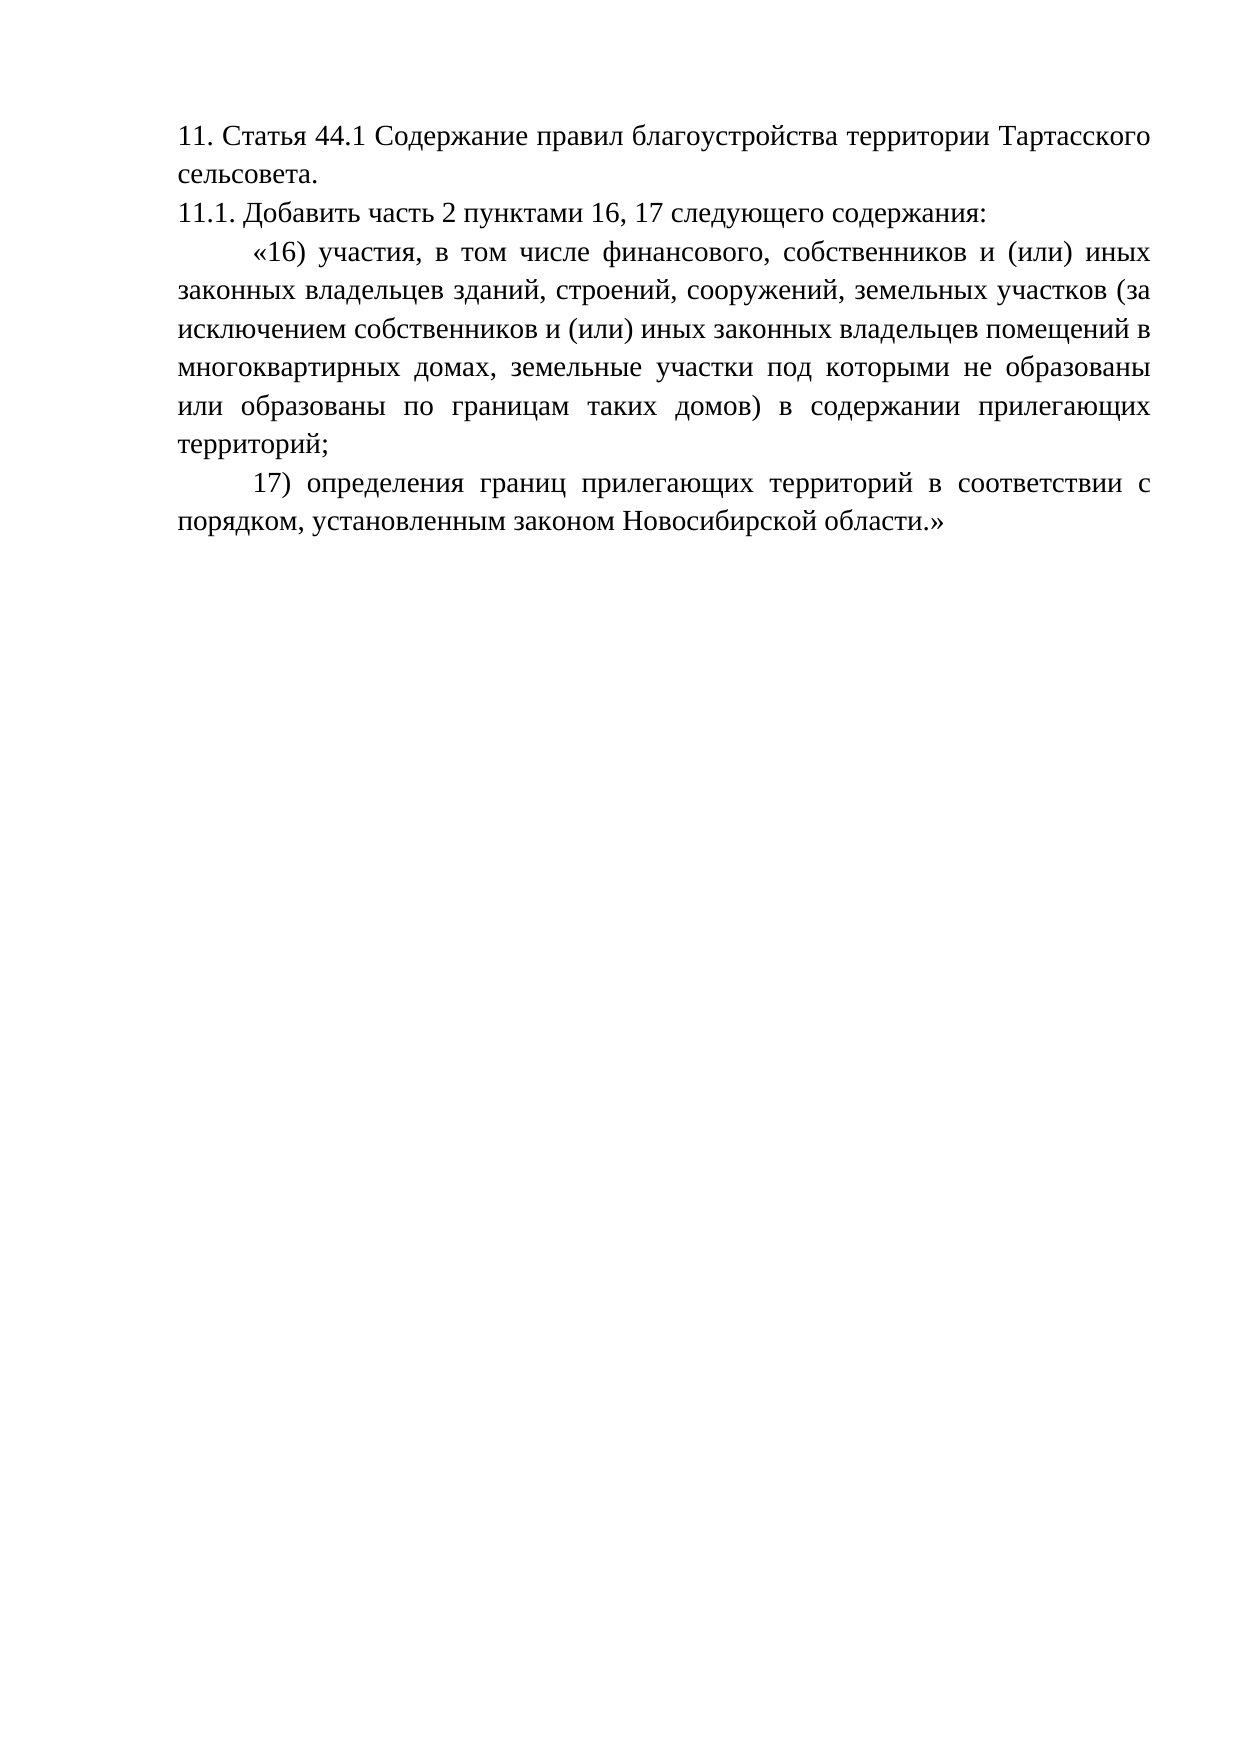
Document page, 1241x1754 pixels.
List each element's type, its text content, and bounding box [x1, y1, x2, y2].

text «16) участия, в том числе финансового, собственников и (или) иных законных владельцев зданий, строений, сооружений, земельных участков (за исключением собственников и (или) иных законных владельцев помещений в многоквартирных домах, земельные участки под которыми не образованы или образованы по границам таких домов) в содержании прилегающих территорий; [177, 234, 1152, 460]
text 17) определения границ прилегающих территорий в соответствии с порядком, установленным законом Новосибирской области.» [177, 465, 1152, 537]
text 11. Статья 44.1 Содержание правил благоустройства территории Тартасского сельсовета. [177, 118, 1152, 190]
text 11.1. Добавить часть 2 пунктами 16, 17 следующего содержания: [177, 195, 1152, 229]
